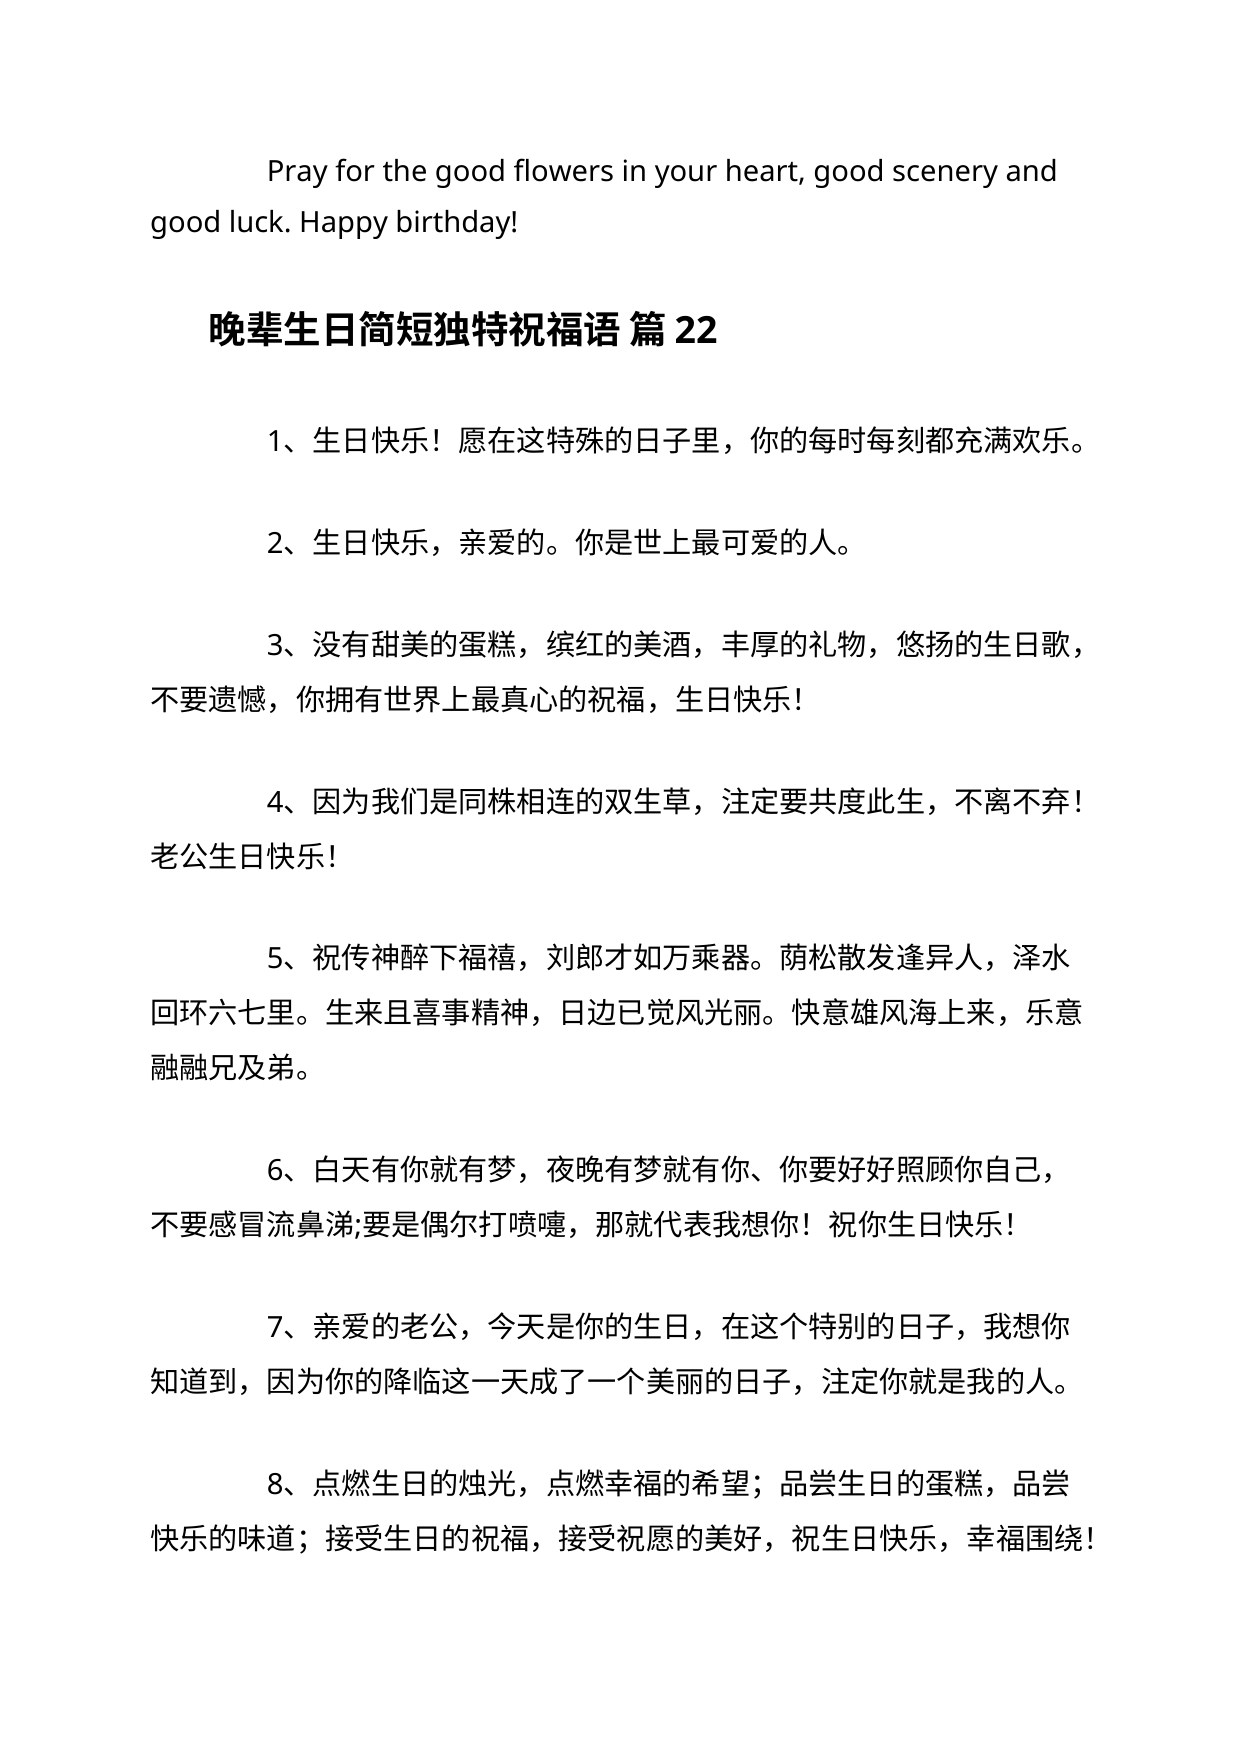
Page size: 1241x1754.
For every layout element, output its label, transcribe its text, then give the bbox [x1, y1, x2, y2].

text 3、没有甜美的蛋糕，缤红的美酒，丰厚的礼物，悠扬的生日歌，不要遗憾，你拥有世界上最真心的祝福，生日快乐！ [150, 622, 1090, 719]
text 8、点燃生日的烛光，点燃幸福的希望；品尝生日的蛋糕，品尝快乐的味道；接受生日的祝福，接受祝愿的美好，祝生日快乐，幸福围绕！ [150, 1461, 1090, 1558]
text 2、生日快乐，亲爱的。你是世上最可爱的人。 [150, 519, 1090, 562]
text 4、因为我们是同株相连的双生草，注定要共度此生，不离不弃！老公生日快乐！ [150, 778, 1090, 876]
text 6、白天有你就有梦，夜晚有梦就有你、你要好好照顾你自己，不要感冒流鼻涕;要是偶尔打喷嚏，那就代表我想你！祝你生日快乐！ [150, 1147, 1090, 1244]
text Pray for the good flowers in your heart, good scenery and good luck. Happy birthday! [150, 150, 1090, 241]
text 7、亲爱的老公，今天是你的生日，在这个特别的日子，我想你知道到，因为你的降临这一天成了一个美丽的日子，注定你就是我的人。 [150, 1304, 1090, 1401]
text 5、祝传神醉下福禧，刘郎才如万乘器。荫松散发逢异人，泽水回环六七里。生来且喜事精神，日边已觉风光丽。快意雄风海上来，乐意融融兄及弟。 [150, 935, 1090, 1087]
text 1、生日快乐！愿在这特殊的日子里，你的每时每刻都充满欢乐。 [150, 418, 1090, 460]
text 晚辈生日简短独特祝福语 篇22 [150, 300, 1090, 354]
